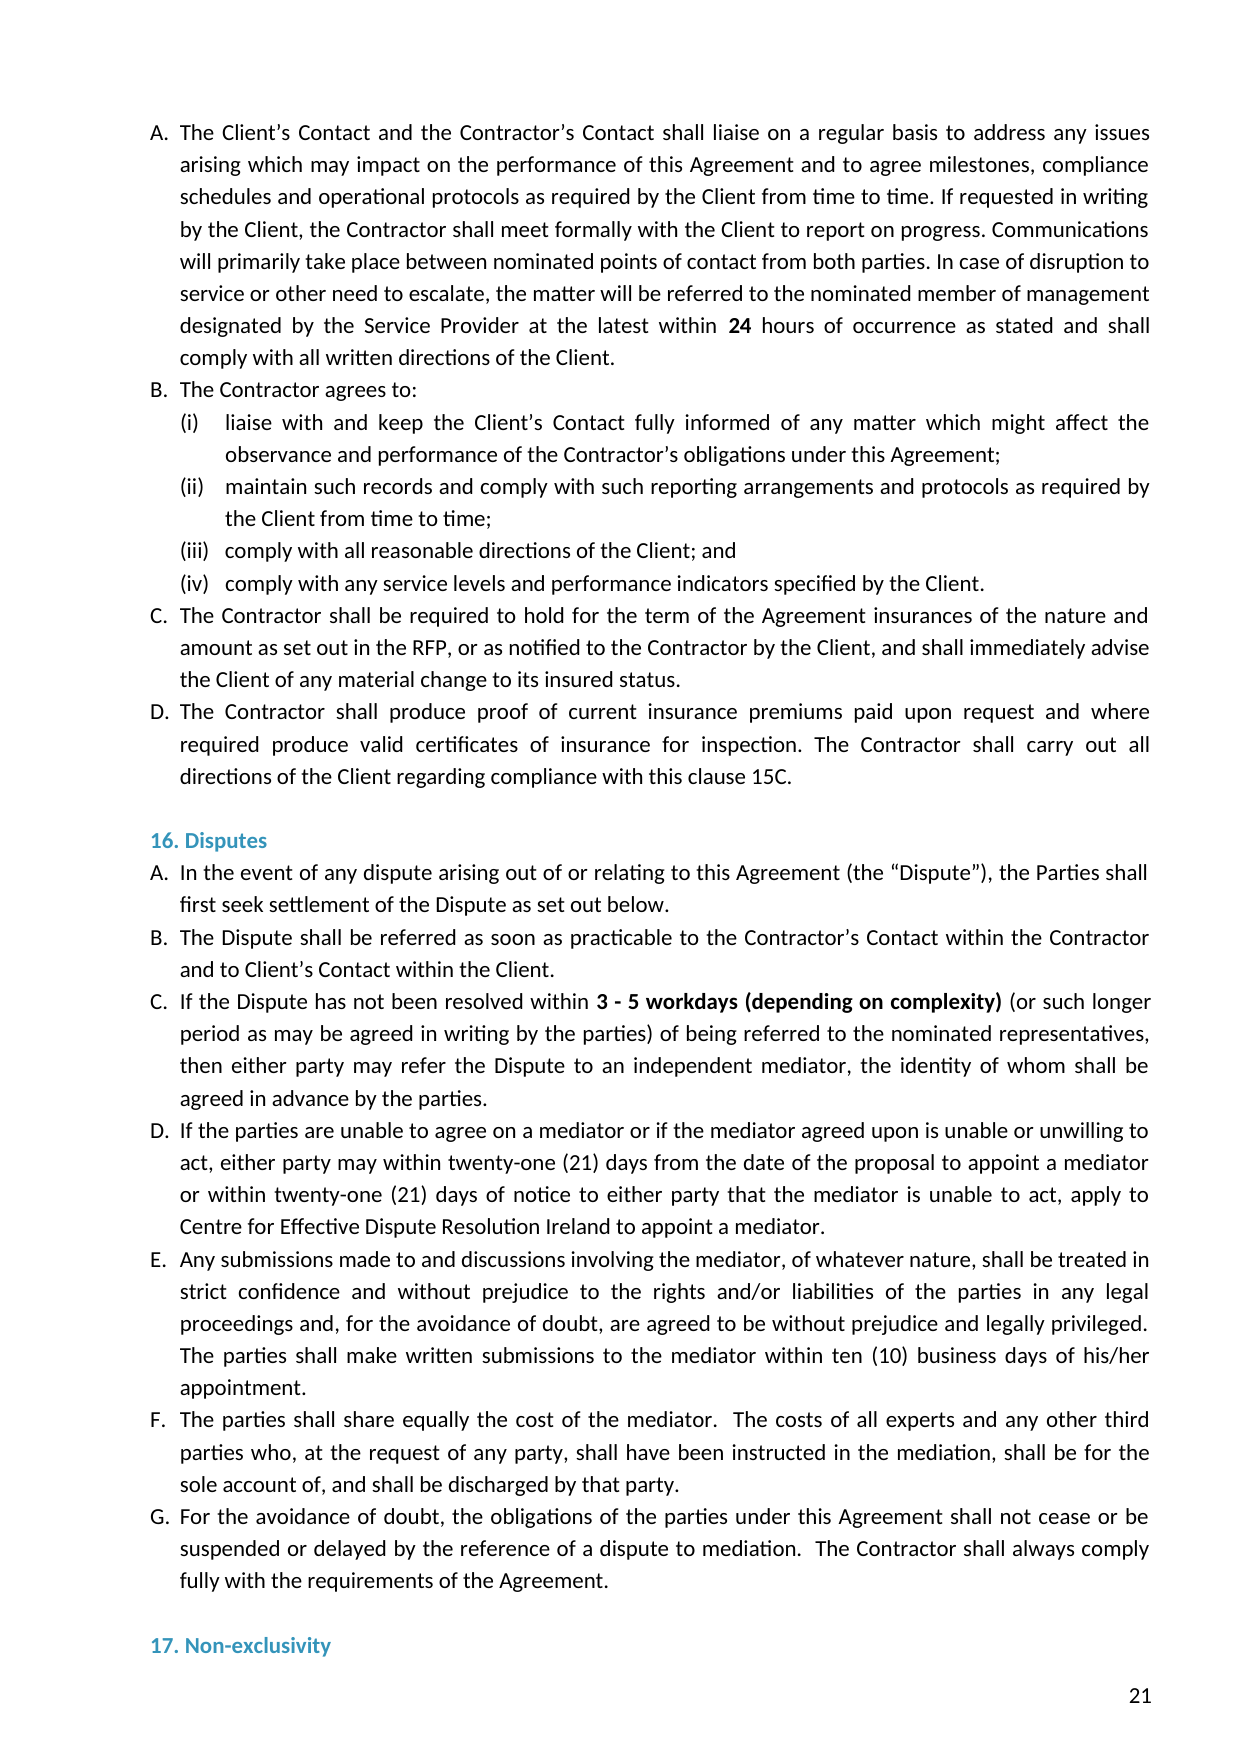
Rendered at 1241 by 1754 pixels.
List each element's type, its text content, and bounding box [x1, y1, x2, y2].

text B. The Contractor agrees to: [150, 376, 1152, 404]
text D. If the parties are unable to agree on a mediator or if the mediator agreed upon is unable or unwilling to act, either party may within twenty-one (21) days from the date of the proposal to appoint a mediator or within twenty-one (21) days of notice to either party that the mediator is unable to act, apply to Centre for Effective Dispute Resolution Ireland to appoint a mediator. [150, 1116, 1152, 1241]
text D. The Contractor shall produce proof of current insurance premiums paid upon request and where required produce valid certificates of insurance for inspection. The Contractor shall carry out all directions of the Client regarding compliance with this clause 15C. [150, 697, 1152, 790]
text A. The Client’s Contact and the Contractor’s Contact shall liaise on a regular basis to address any issues arising which may impact on the performance of this Agreement and to agree milestones, compliance schedules and operational protocols as required by the Client from time to time. If requested in writing by the Client, the Contractor shall meet formally with the Client to report on progress. Communications will primarily take place between nominated points of contact from both parties. In case of disruption to service or other need to escalate, the matter will be referred to the nominated member of management designated by the Service Provider at the latest within 24 hours of occurrence as stated and shall comply with all written directions of the Client. [150, 118, 1152, 371]
text (i) liaise with and keep the Client’s Contact fully informed of any matter which might affect the observance and performance of the Contractor’s obligations under this Agreement; [180, 408, 1152, 468]
text G. For the avoidance of doubt, the obligations of the parties under this Agreement shall not cease or be suspended or delayed by the reference of a dispute to mediation. The Contractor shall always comply fully with the requirements of the Agreement. [150, 1502, 1152, 1594]
text F. The parties shall share equally the cost of the mediator. The costs of all experts and any other third parties who, at the request of any party, shall have been instructed in the mediation, shall be for the sole account of, and shall be discharged by that party. [150, 1406, 1152, 1498]
text C. If the Dispute has not been resolved within 3 - 5 workdays (depending on complexity) (or such longer period as may be agreed in writing by the parties) of being referred to the nominated representatives, then either party may refer the Dispute to an independent mediator, the identity of whom shall be agreed in advance by the parties. [150, 987, 1152, 1112]
text (ii) maintain such records and comply with such reporting arrangements and protocols as required by the Client from time to time; [179, 472, 1152, 532]
text (iv) comply with any service levels and performance indicators specified by the Client. [179, 569, 1152, 597]
text B. The Dispute shall be referred as soon as practicable to the Contractor’s Contact within the Contractor and to Client’s Contact within the Client. [150, 923, 1152, 983]
text C. The Contractor shall be required to hold for the term of the Agreement insurances of the nature and amount as set out in the RFP, or as notified to the Contractor by the Client, and shall immediately advise the Client of any material change to its insured status. [150, 601, 1152, 693]
text A. In the event of any dispute arising out of or relating to this Agreement (the “Dispute”), the Parties shall first seek settlement of the Dispute as set out below. [150, 858, 1152, 919]
text 16. Disputes [150, 826, 1152, 854]
text (iii) comply with all reasonable directions of the Client; and [179, 537, 1152, 564]
text 17. Non-exclusivity [150, 1631, 1152, 1659]
text E. Any submissions made to and discussions involving the mediator, of whatever nature, shall be treated in strict confidence and without prejudice to the rights and/or liabilities of the parties in any legal proceedings and, for the avoidance of doubt, are agreed to be without prejudice and legally privileged. The parties shall make written submissions to the mediator within ten (10) business days of his/her appointment. [150, 1245, 1152, 1401]
